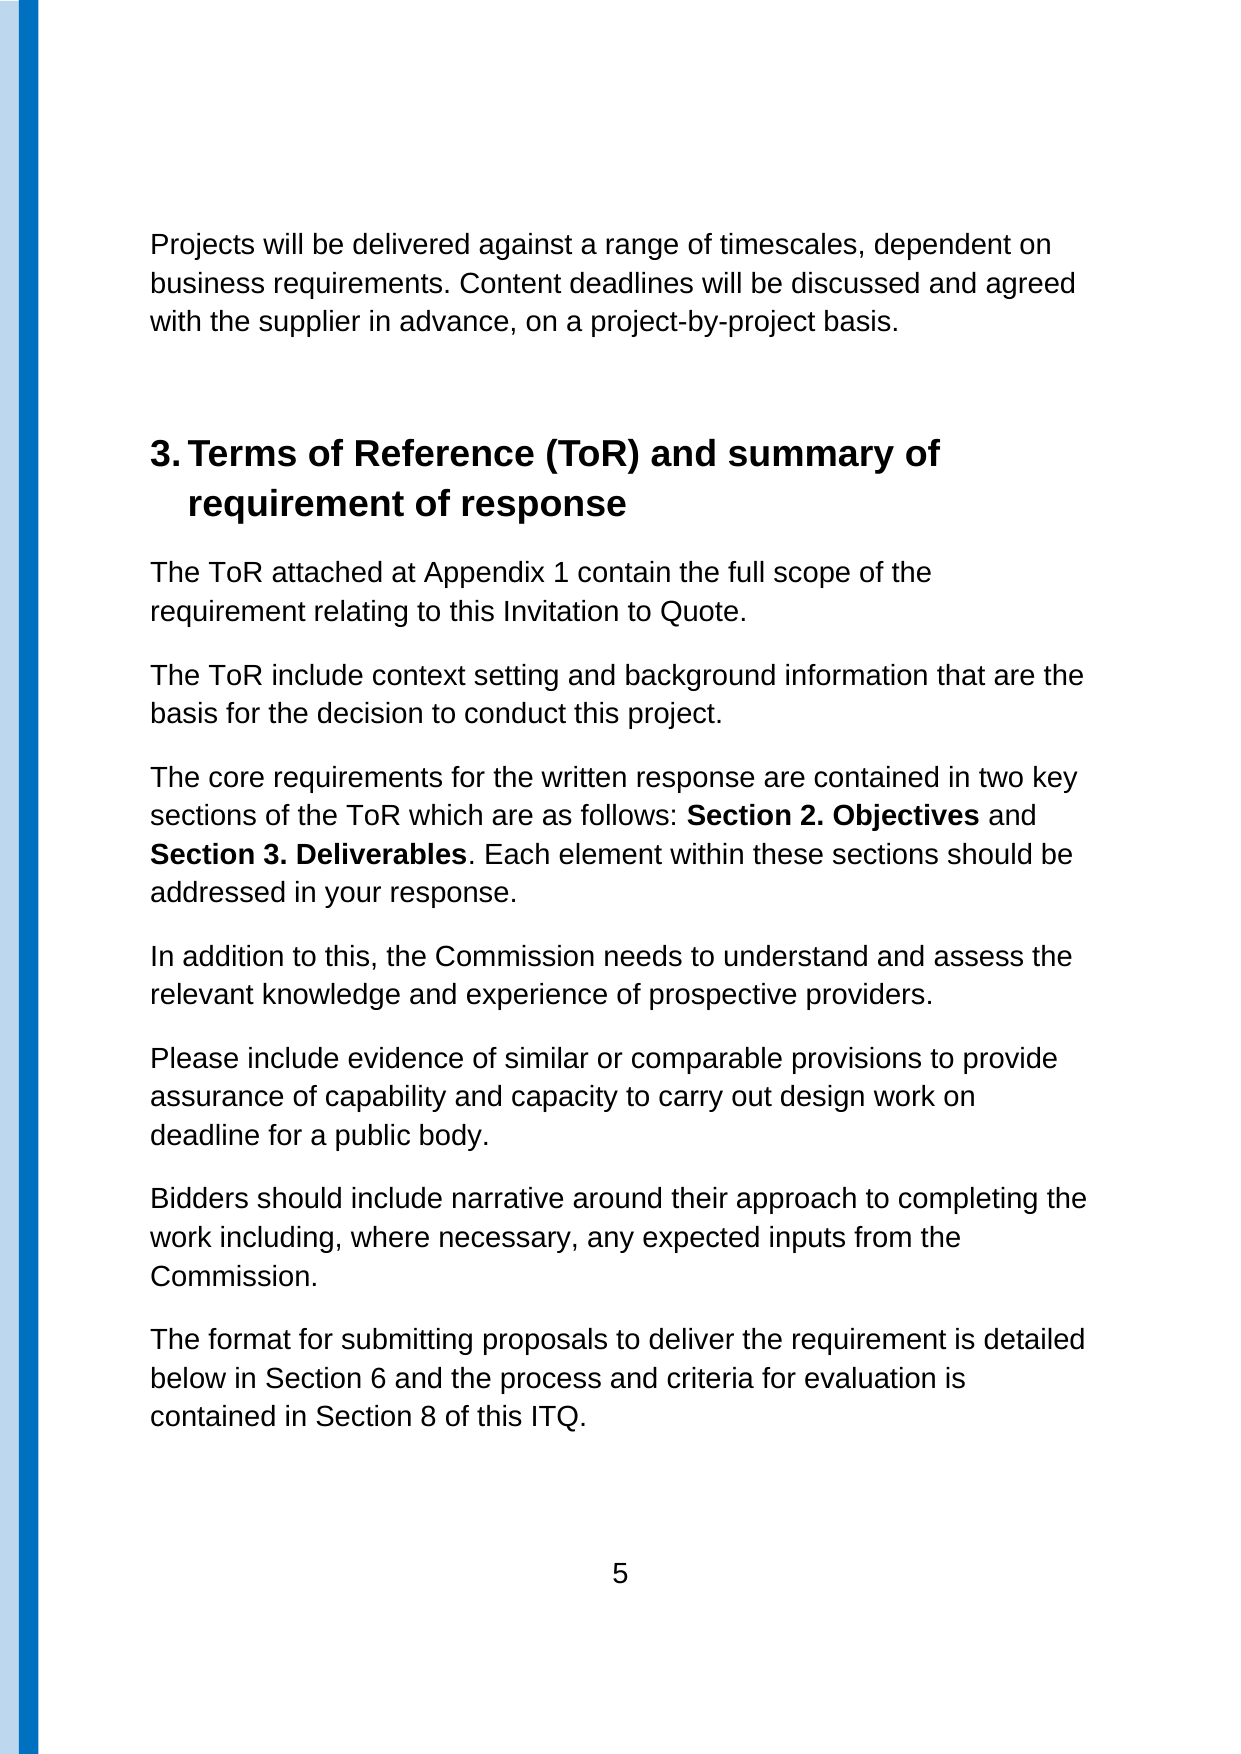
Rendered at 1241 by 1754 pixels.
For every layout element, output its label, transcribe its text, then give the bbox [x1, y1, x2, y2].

text The core requirements for the written response are contained in two key sections of the ToR which are as follows: Section 2. Objectives and Section 3. Deliverables. Each element within these sections should be addressed in your response. [150, 759, 1090, 909]
text Bidders should include narrative around their approach to completing the work including, where necessary, any expected inputs from the Commission. [150, 1181, 1090, 1292]
text The format for submitting proposals to deliver the requirement is detailed below in Section 6 and the process and criteria for evaluation is contained in Section 8 of this ITQ. [150, 1322, 1090, 1433]
list Terms of Reference (ToR) and summary of requirement of response [150, 431, 1090, 524]
text Projects will be delivered against a range of timescales, dependent on business requirements. Content deadlines will be discussed and agreed with the supplier in advance, on a project-by-project basis. [150, 227, 1090, 338]
text Please include evidence of similar or comparable provisions to provide assurance of capability and capacity to carry out design work on deadline for a public body. [150, 1041, 1090, 1151]
text The ToR attached at Appendix 1 contain the full scope of the requirement relating to this Invitation to Quote. [150, 555, 1090, 627]
text In addition to this, the Commission needs to understand and assess the relevant knowledge and experience of prospective providers. [150, 939, 1090, 1011]
text The ToR include context setting and background information that are the basis for the decision to conduct this project. [150, 657, 1090, 729]
